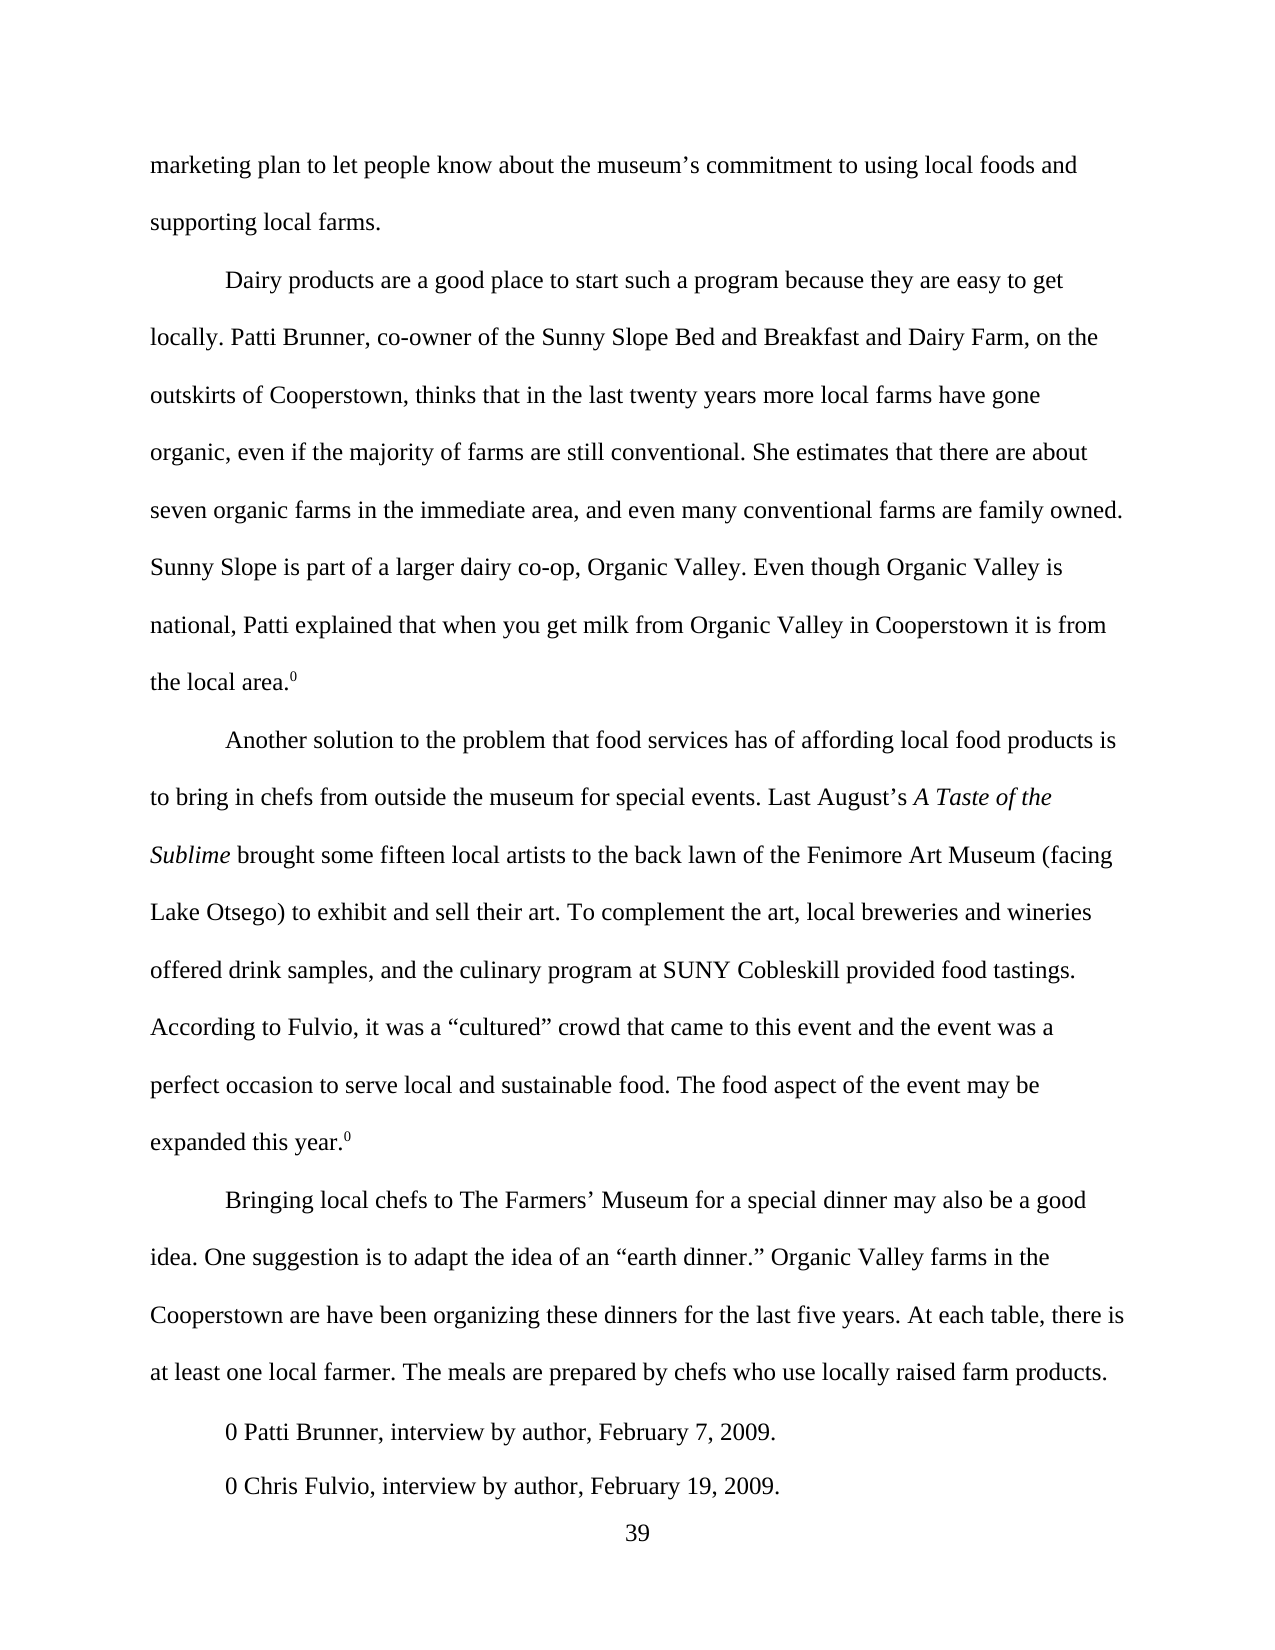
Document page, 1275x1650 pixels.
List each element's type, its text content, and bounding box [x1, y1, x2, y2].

text Dairy products are a good place to start such a program because they are easy to get locally. Patti Brunner, co-owner of the Sunny Slope Bed and Breakfast and Dairy Farm, on the outskirts of Cooperstown, thinks that in the last twenty years more local farms have gone organic, even if the majority of farms are still conventional. She estimates that there are about seven organic farms in the immediate area, and even many conventional farms are family owned. Sunny Slope is part of a larger dairy co-op, Organic Valley. Even though Organic Valley is national, Patti explained that when you get milk from Organic Valley in Cooperstown it is from the local area. [150, 265, 1125, 696]
text Another solution to the problem that food services has of affording local food products is to bring in chefs from outside the museum for special events. Last August’s A Taste of the Sublime brought some fifteen local artists to the back lawn of the Fenimore Art Museum (facing Lake Otsego) to exhibit and sell their art. To complement the art, local breweries and wineries offered drink samples, and the culinary program at SUNY Cobleskill provided food tastings. According to Fulvio, it was a “cultured” crowd that came to this event and the event was a perfect occasion to serve local and sustainable food. The food aspect of the event may be expanded this year. [150, 725, 1125, 1156]
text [150, 1185, 1125, 1386]
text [150, 150, 1125, 236]
